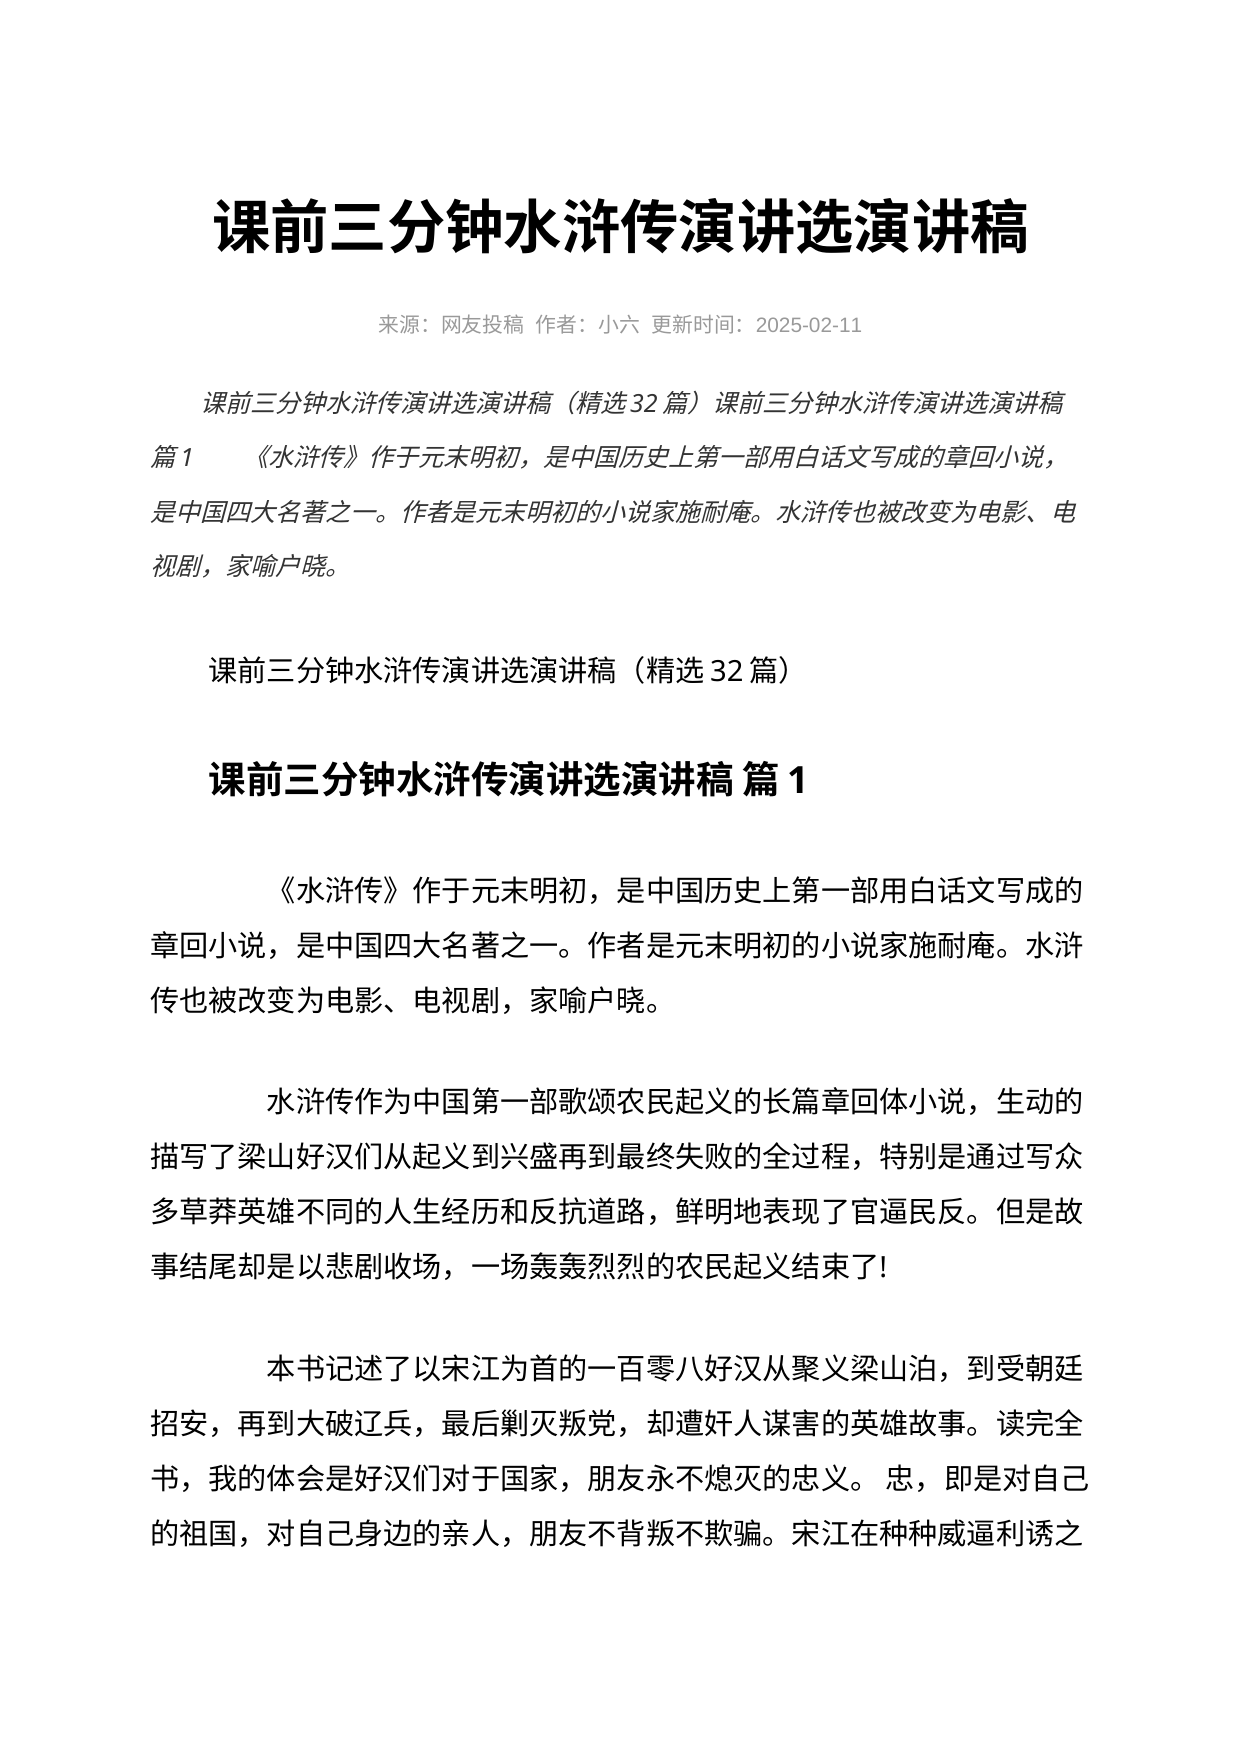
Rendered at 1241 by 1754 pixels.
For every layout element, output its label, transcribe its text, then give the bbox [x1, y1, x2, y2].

text 课前三分钟水浒传演讲选演讲稿 篇1 [150, 750, 1090, 804]
text 水浒传作为中国第一部歌颂农民起义的长篇章回体小说，生动的描写了梁山好汉们从起义到兴盛再到最终失败的全过程，特别是通过写众多草莽英雄不同的人生经历和反抗道路，鲜明地表现了官逼民反。但是故事结尾却是以悲剧收场，一场轰轰烈烈的农民起义结束了! [150, 1079, 1090, 1286]
text 课前三分钟水浒传演讲选演讲稿（精选32篇）课前三分钟水浒传演讲选演讲稿 篇1 《水浒传》作于元末明初，是中国历史上第一部用白话文写成的章回小说，是中国四大名著之一。作者是元末明初的小说家施耐庵。水浒传也被改变为电影、电视剧，家喻户晓。 [150, 383, 1090, 583]
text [150, 1346, 1090, 1553]
text 来源：网友投稿 作者：小六 更新时间：2025-02-11 [150, 313, 1090, 337]
text 课前三分钟水浒传演讲选演讲稿（精选32篇） [150, 648, 1090, 690]
subtitle 课前三分钟水浒传演讲选演讲稿 [150, 181, 1090, 266]
text 《水浒传》作于元末明初，是中国历史上第一部用白话文写成的章回小说，是中国四大名著之一。作者是元末明初的小说家施耐庵。水浒传也被改变为电影、电视剧，家喻户晓。 [150, 867, 1090, 1019]
